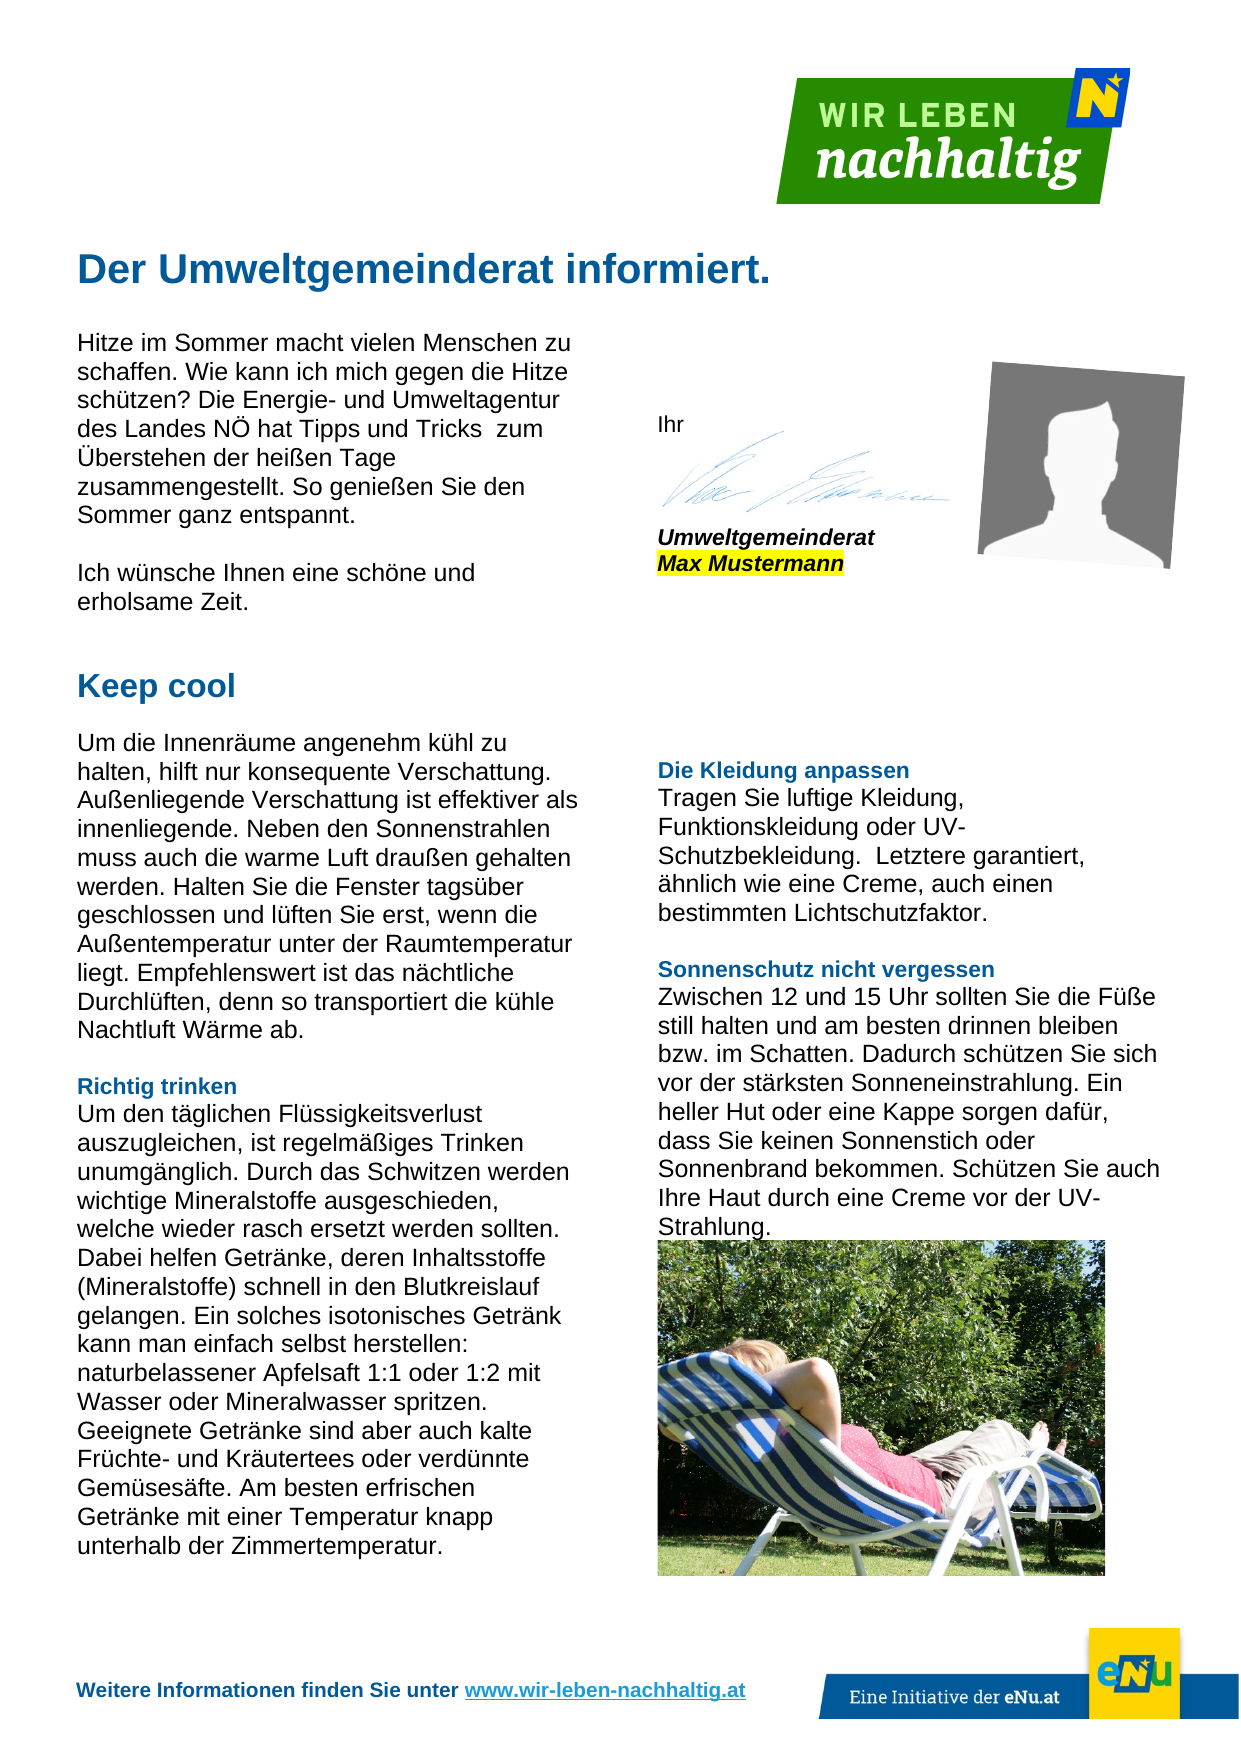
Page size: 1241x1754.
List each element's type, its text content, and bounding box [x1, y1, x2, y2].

picture [657, 1240, 1106, 1576]
picture [776, 68, 1131, 204]
text Keep cool [77, 666, 1163, 704]
text Um den täglichen Flüssigkeitsverlust auszugleichen, ist regelmäßiges Trinken unumgänglich. Durch das Schwitzen werden wichtige Mineralstoffe ausgeschieden, welche wieder rasch ersetzt werden sollten. Dabei helfen Getränke, deren Inhaltsstoffe (Mineralstoffe) schnell in den Blutkreislauf gelangen. Ein solches isotonisches Getränk kann man einfach selbst herstellen: naturbelassener Apfelsaft 1:1 oder 1:2 mit Wasser oder Mineralwasser spritzen. Geeignete Getränke sind aber auch kalte Früchte- und Kräutertees oder verdünnte Gemüsesäfte. Am besten erfrischen Getränke mit einer Temperatur knapp unterhalb der Zimmertemperatur. [77, 1099, 583, 1559]
text Tragen Sie luftige Kleidung, Funktionskleidung oder UV-Schutzbekleidung. Letztere garantiert, ähnlich wie eine Creme, auch einen bestimmten Lichtschutzfaktor. [658, 783, 1163, 927]
text Hitze im Sommer macht vielen Menschen zu schaffen. Wie kann ich mich gegen die Hitze schützen? Die Energie- und Umweltagentur des Landes NÖ hat Tipps und Tricks zum Überstehen der heißen Tage zusammengestellt. So genießen Sie den Sommer ganz entspannt. [77, 328, 583, 529]
text Umweltgemeinderat Max Mustermann [657, 523, 1163, 576]
picture [814, 1628, 1239, 1719]
text Ihr [657, 411, 988, 466]
text Zwischen 12 und 15 Uhr sollten Sie die Füße still halten und am besten drinnen bleiben bzw. im Schatten. Dadurch schützen Sie sich vor der stärksten Sonneneinstrahlung. Ein heller Hut oder eine Kappe sorgen dafür, dass Sie keinen Sonnenstich oder Sonnenbrand bekommen. Schützen Sie auch Ihre Haut durch eine Creme vor der UV-Strahlung. [658, 982, 1163, 1241]
text Sonnenschutz nicht vergessen [658, 956, 1163, 982]
picture [978, 362, 1184, 568]
text Die Kleidung anpassen [658, 757, 1163, 783]
text Um die Innenräume angenehm kühl zu halten, hilft nur konsequente Verschattung. Außenliegende Verschattung ist effektiver als innenliegende. Neben den Sonnenstrahlen muss auch die warme Luft draußen gehalten werden. Halten Sie die Fenster tagsüber geschlossen und lüften Sie erst, wenn die Außentemperatur unter der Raumtemperatur liegt. Empfehlenswert ist das nächtliche Durchlüften, denn so transportiert die kühle Nachtluft Wärme ab. [77, 728, 583, 1044]
text Ich wünsche Ihnen eine schöne und erholsame Zeit. [77, 558, 583, 615]
text Richtig trinken [77, 1073, 583, 1099]
picture [657, 466, 951, 514]
